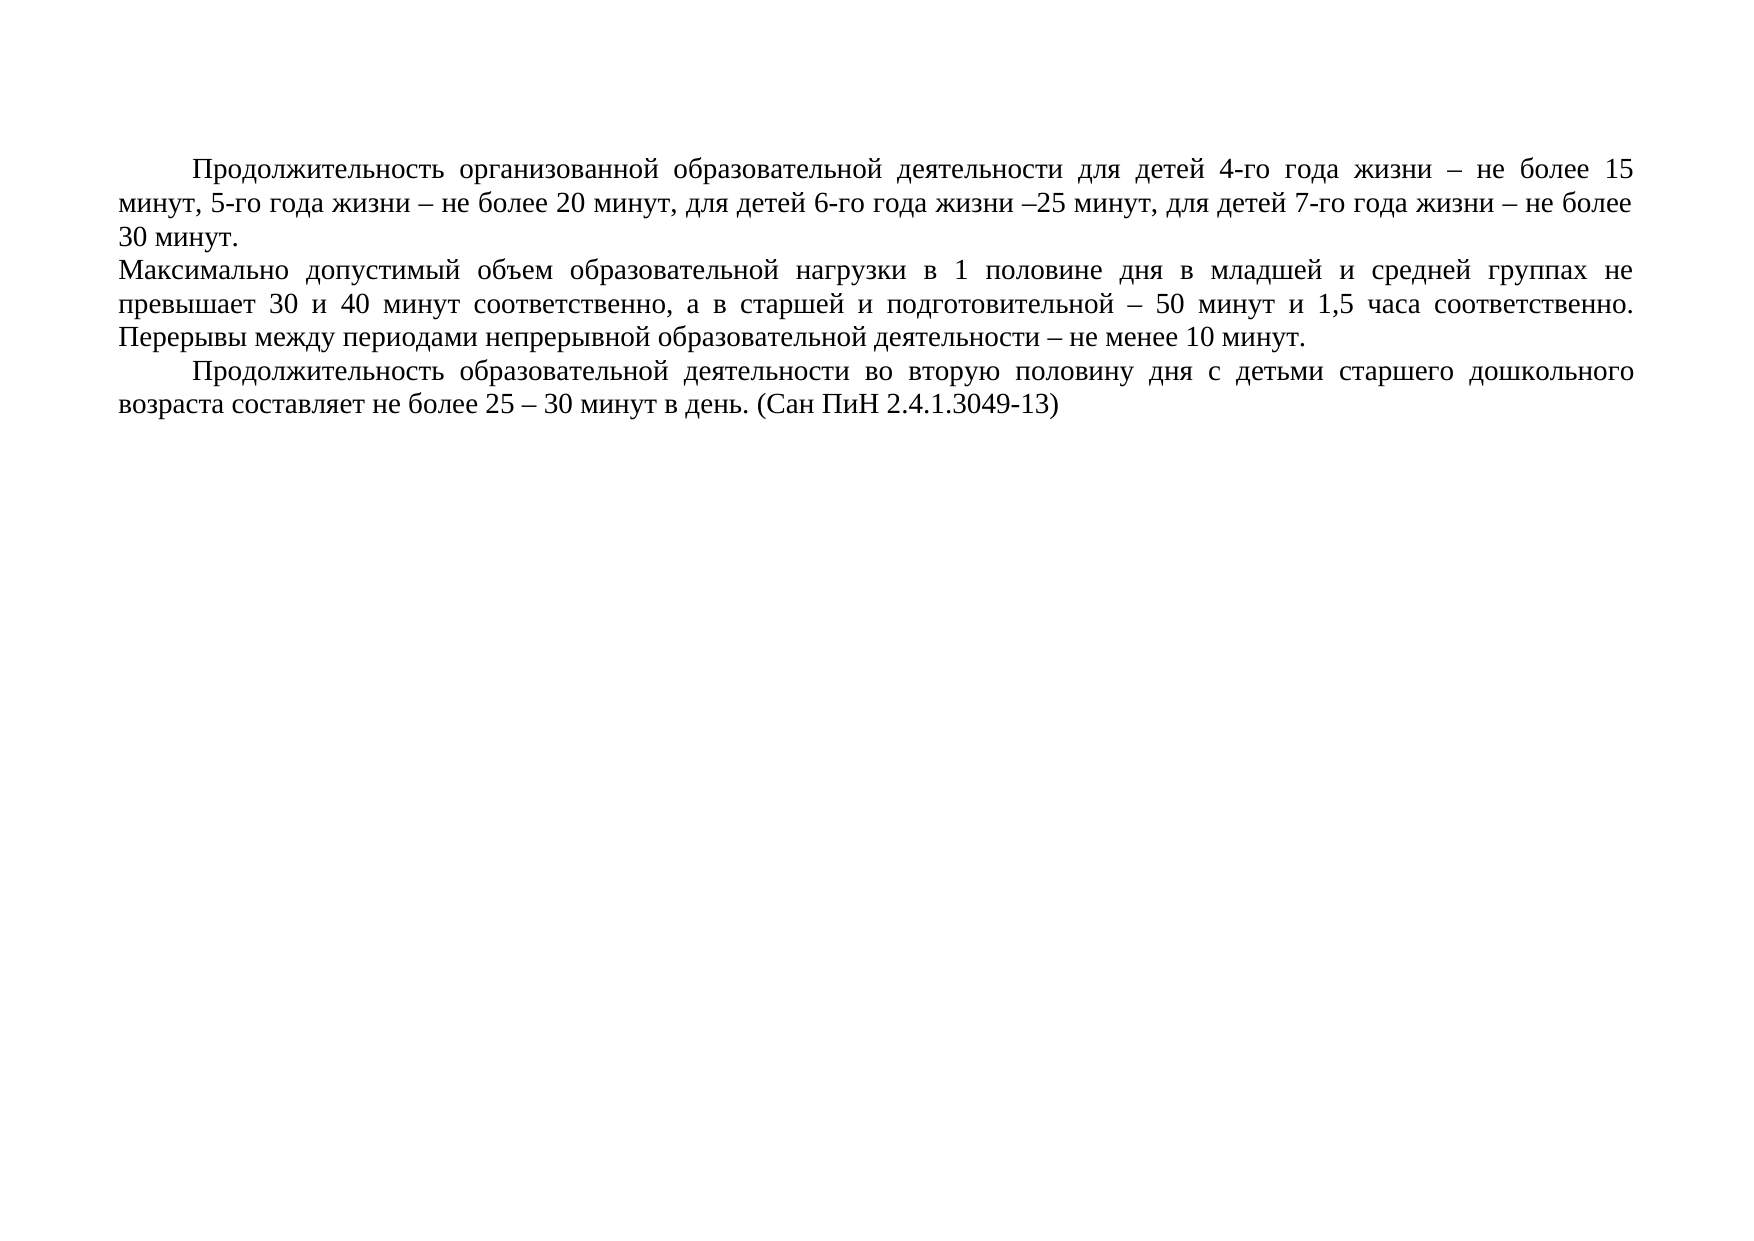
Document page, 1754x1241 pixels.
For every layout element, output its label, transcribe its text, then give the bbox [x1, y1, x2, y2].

text Продолжительность образовательной деятельности во вторую половину дня с детьми старшего дошкольного возраста составляет не более 25 – 30 минут в день. (Сан ПиН 2.4.1.3049-13) [118, 353, 1636, 420]
text Максимально допустимый объем образовательной нагрузки в 1 половине дня в младшей и средней группах не превышает 30 и 40 минут соответственно, а в старшей и подготовительной – 50 минут и 1,5 часа соответственно. Перерывы между периодами непрерывной образовательной деятельности – не менее 10 минут. [118, 252, 1636, 353]
text Продолжительность организованной образовательной деятельности для детей 4-го года жизни – не более 15 минут, 5-го года жизни – не более 20 минут, для детей 6-го года жизни –25 минут, для детей 7-го года жизни – не более 30 минут. [118, 152, 1636, 252]
